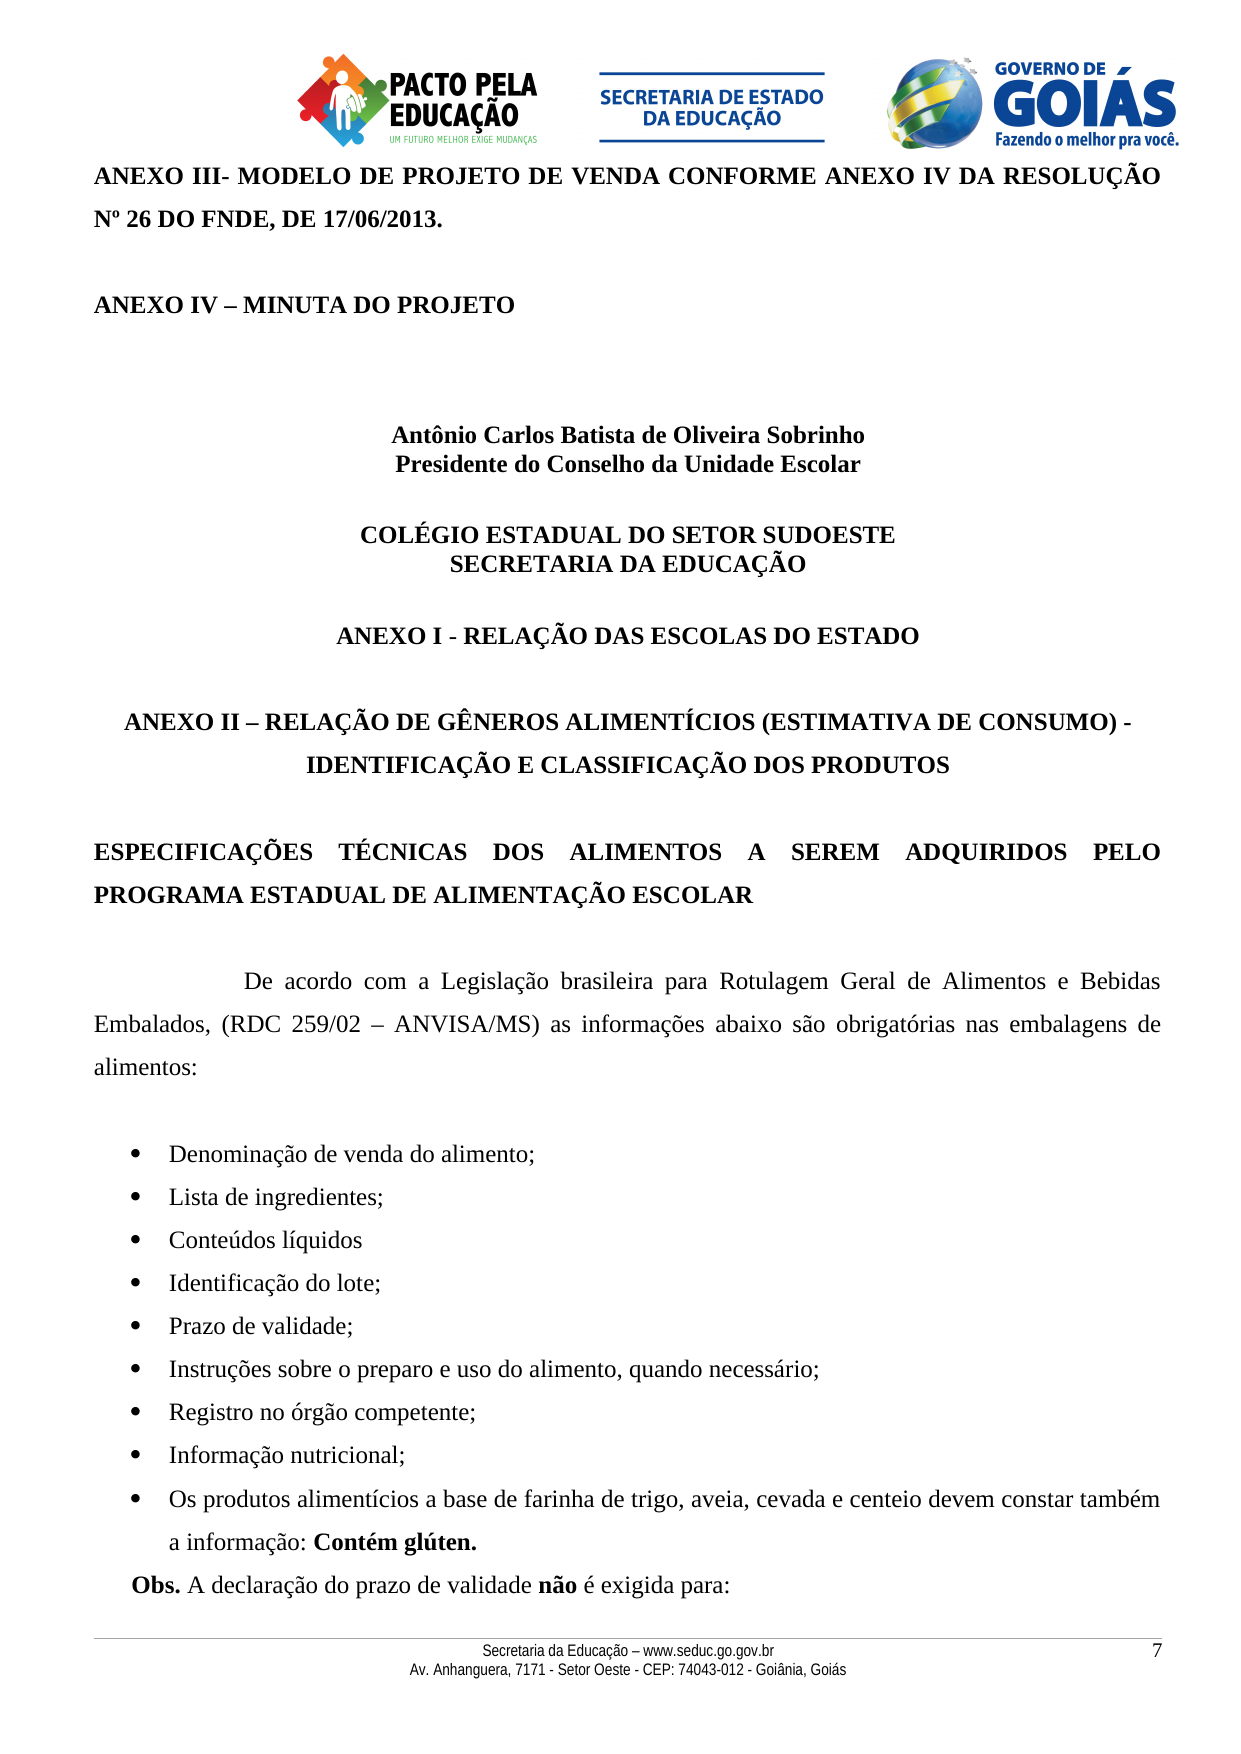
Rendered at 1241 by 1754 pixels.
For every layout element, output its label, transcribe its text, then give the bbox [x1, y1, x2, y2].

text Antônio Carlos Batista de Oliveira Sobrinho [94, 420, 1162, 449]
text SECRETARIA DA EDUCAÇÃO [94, 549, 1162, 578]
list Os produtos alimentícios a base de farinha de trigo, aveia, cevada e centeio devem constar também a informação: Contém glúten. [131, 1484, 1162, 1556]
text ANEXO IV – MINUTA DO PROJETO [94, 291, 1162, 319]
list Instruções sobre o preparo e uso do alimento, quando necessário; [131, 1354, 1162, 1383]
picture [288, 49, 1186, 158]
list Identificação do lote; [131, 1268, 1162, 1297]
text ANEXO III- MODELO DE PROJETO DE VENDA CONFORME ANEXO IV DA RESOLUÇÃO Nº 26 DO FNDE, DE 17/06/2013. [94, 161, 1162, 233]
list Lista de ingredientes; [131, 1182, 1162, 1211]
list Registro no órgão competente; [131, 1397, 1162, 1426]
text ANEXO II – RELAÇÃO DE GÊNEROS ALIMENTÍCIOS (ESTIMATIVA DE CONSUMO) - IDENTIFICAÇÃO E CLASSIFICAÇÃO DOS PRODUTOS [94, 707, 1162, 779]
list Conteúdos líquidos [131, 1225, 1162, 1254]
text Presidente do Conselho da Unidade Escolar [94, 449, 1162, 477]
text ANEXO I - RELAÇÃO DAS ESCOLAS DO ESTADO [94, 621, 1162, 650]
list Informação nutricional; [131, 1441, 1162, 1469]
text De acordo com a Legislação brasileira para Rotulagem Geral de Alimentos e Bebidas Embalados, (RDC 259/02 – ANVISA/MS) as informações abaixo são obrigatórias nas embalagens de alimentos: [94, 966, 1162, 1081]
text Obs. A declaração do prazo de validade não é exigida para: [131, 1570, 1162, 1599]
text ESPECIFICAÇÕES TÉCNICAS DOS ALIMENTOS A SEREM ADQUIRIDOS PELO PROGRAMA ESTADUAL DE ALIMENTAÇÃO ESCOLAR [94, 837, 1162, 909]
text COLÉGIO ESTADUAL DO SETOR SUDOESTE [94, 521, 1162, 549]
list Denominação de venda do alimento; [131, 1139, 1162, 1167]
list Prazo de validade; [131, 1311, 1162, 1340]
